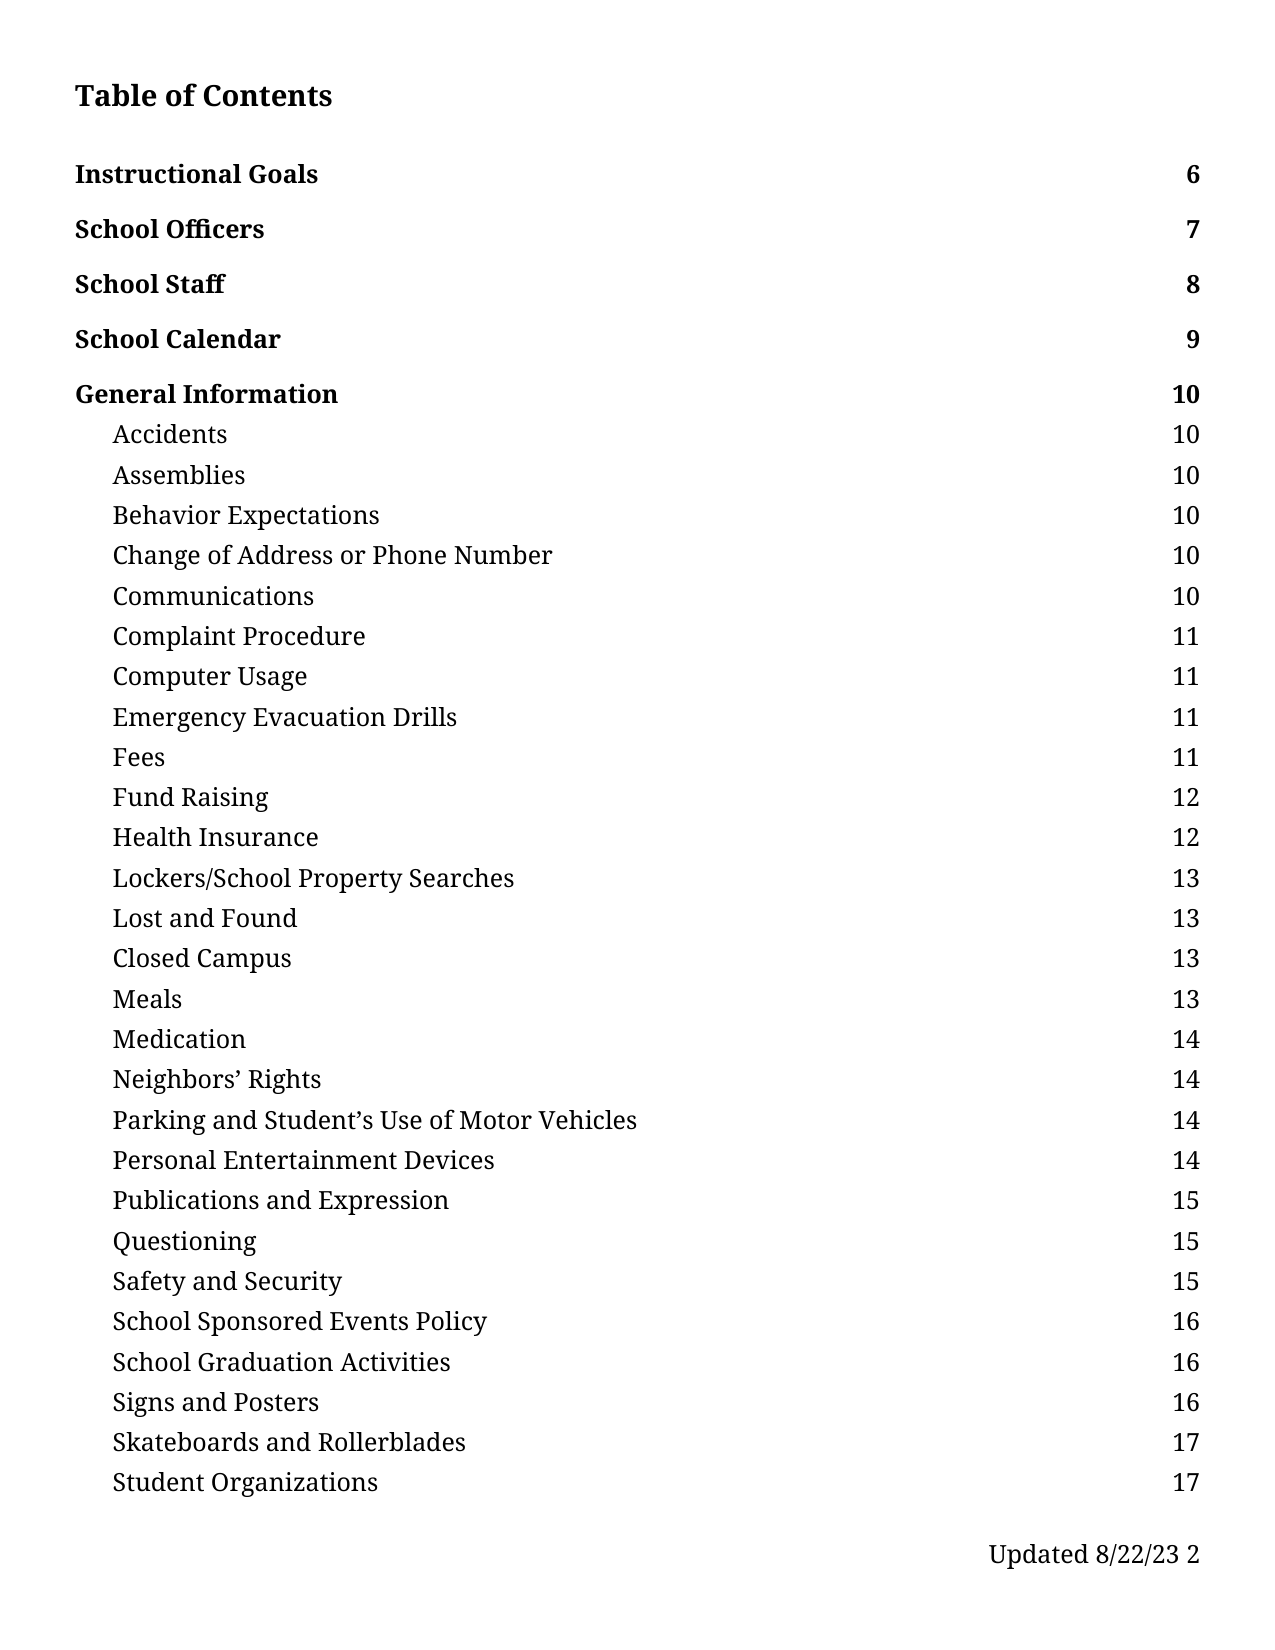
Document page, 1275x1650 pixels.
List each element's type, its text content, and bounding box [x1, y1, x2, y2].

text Table of Contents [75, 75, 1200, 115]
